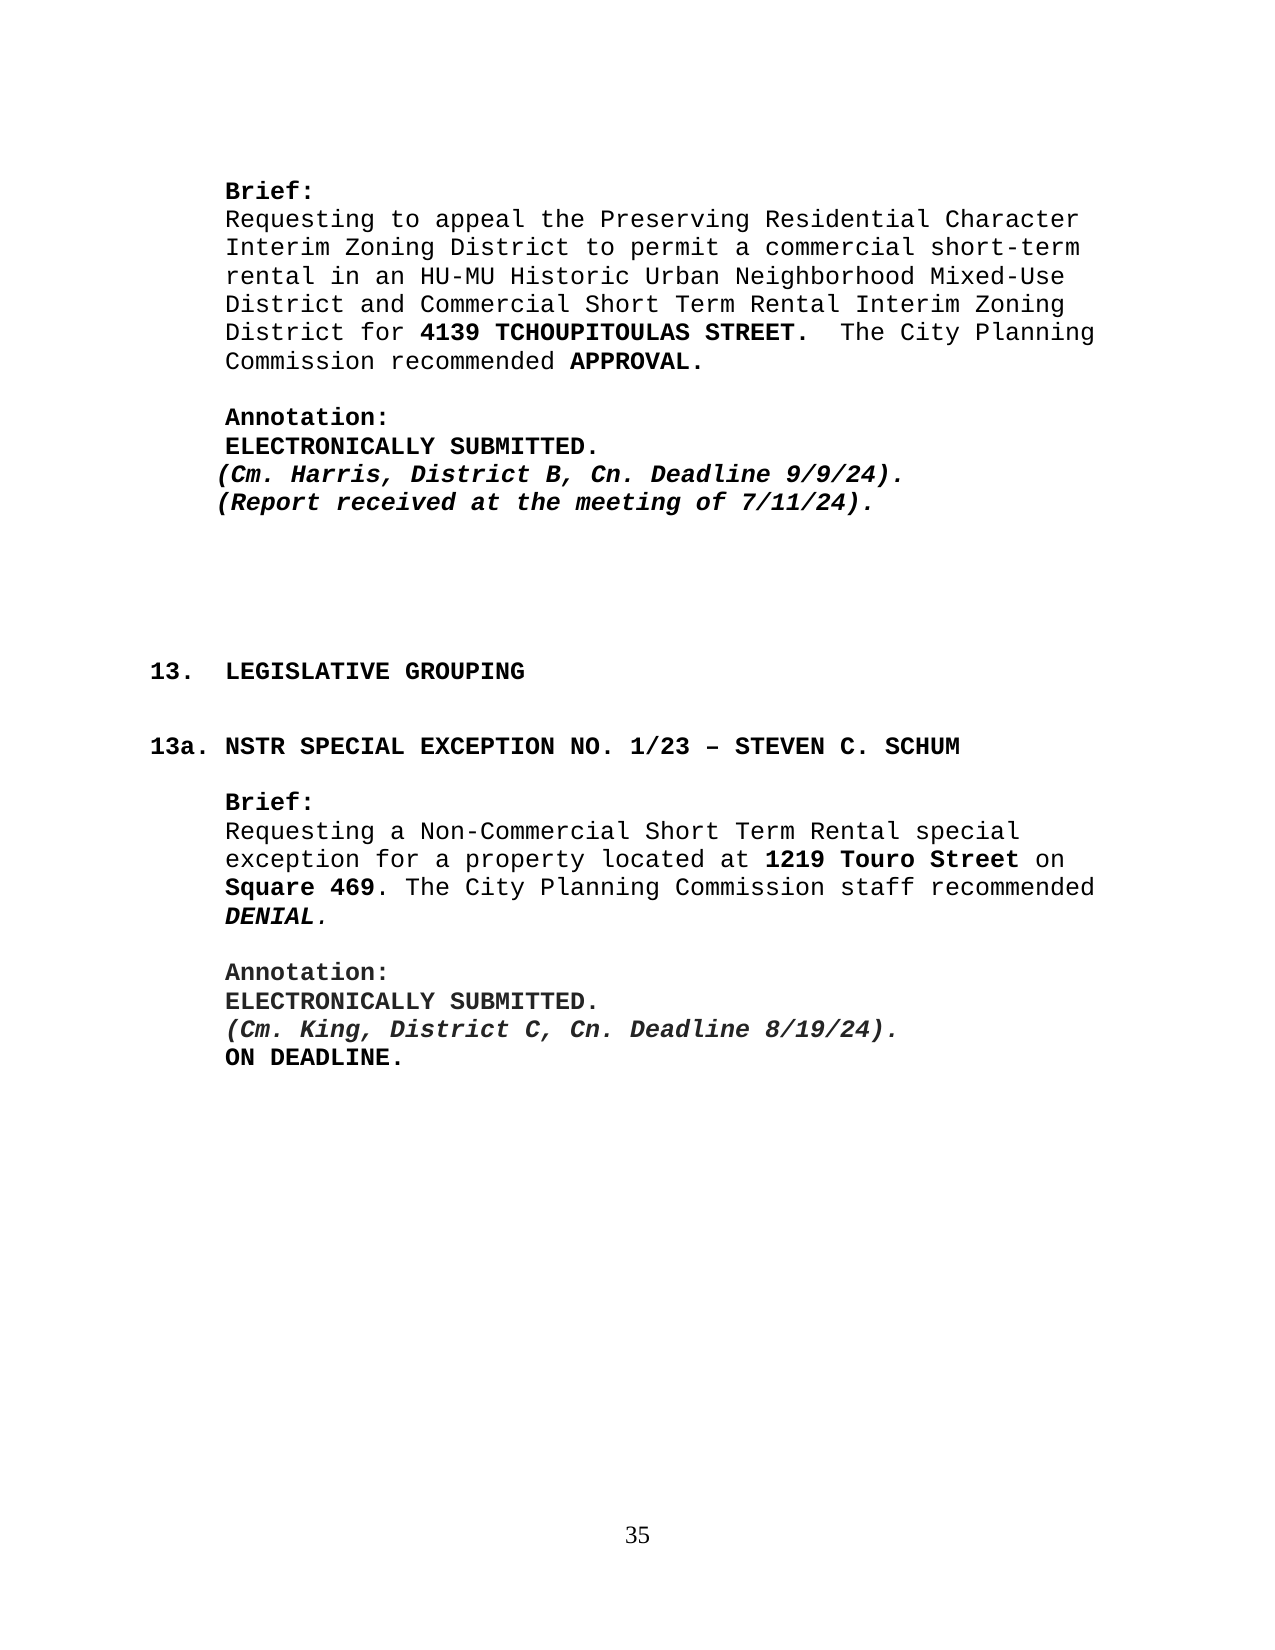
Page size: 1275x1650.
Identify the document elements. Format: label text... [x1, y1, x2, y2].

list Annotation: [225, 405, 1125, 433]
list LEGISLATIVE GROUPING [150, 658, 1125, 687]
text (Cm. King, District C, Cn. Deadline 8/19/24). [225, 1017, 1125, 1045]
text ON DEADLINE. [150, 1045, 1125, 1073]
list Requesting to appeal the Preserving Residential Character Interim Zoning District to permit a commercial short-term rental in an HU-MU Historic Urban Neighborhood Mixed-Use District and Commercial Short Term Rental Interim Zoning District for 4139 TCHOUPITOULAS STREET. The City Planning Commission recommended APPROVAL. [225, 207, 1125, 377]
text ELECTRONICALLY SUBMITTED. [150, 433, 1125, 462]
text Requesting a Non-Commercial Short Term Rental special exception for a property located at 1219 Touro Street on Square 469. The City Planning Commission staff recommended DENIAL. [225, 818, 1125, 932]
text ELECTRONICALLY SUBMITTED. [225, 988, 1125, 1017]
text (Report received at the meeting of 7/11/24). [150, 490, 1125, 518]
text (Cm. Harris, District B, Cn. Deadline 9/9/24). [150, 462, 1125, 490]
text Brief: [225, 790, 1125, 818]
text 13a. NSTR SPECIAL EXCEPTION NO. 1/23 – STEVEN C. SCHUM [150, 733, 1125, 762]
text Annotation: [225, 960, 1125, 988]
list Brief: [225, 178, 1125, 207]
